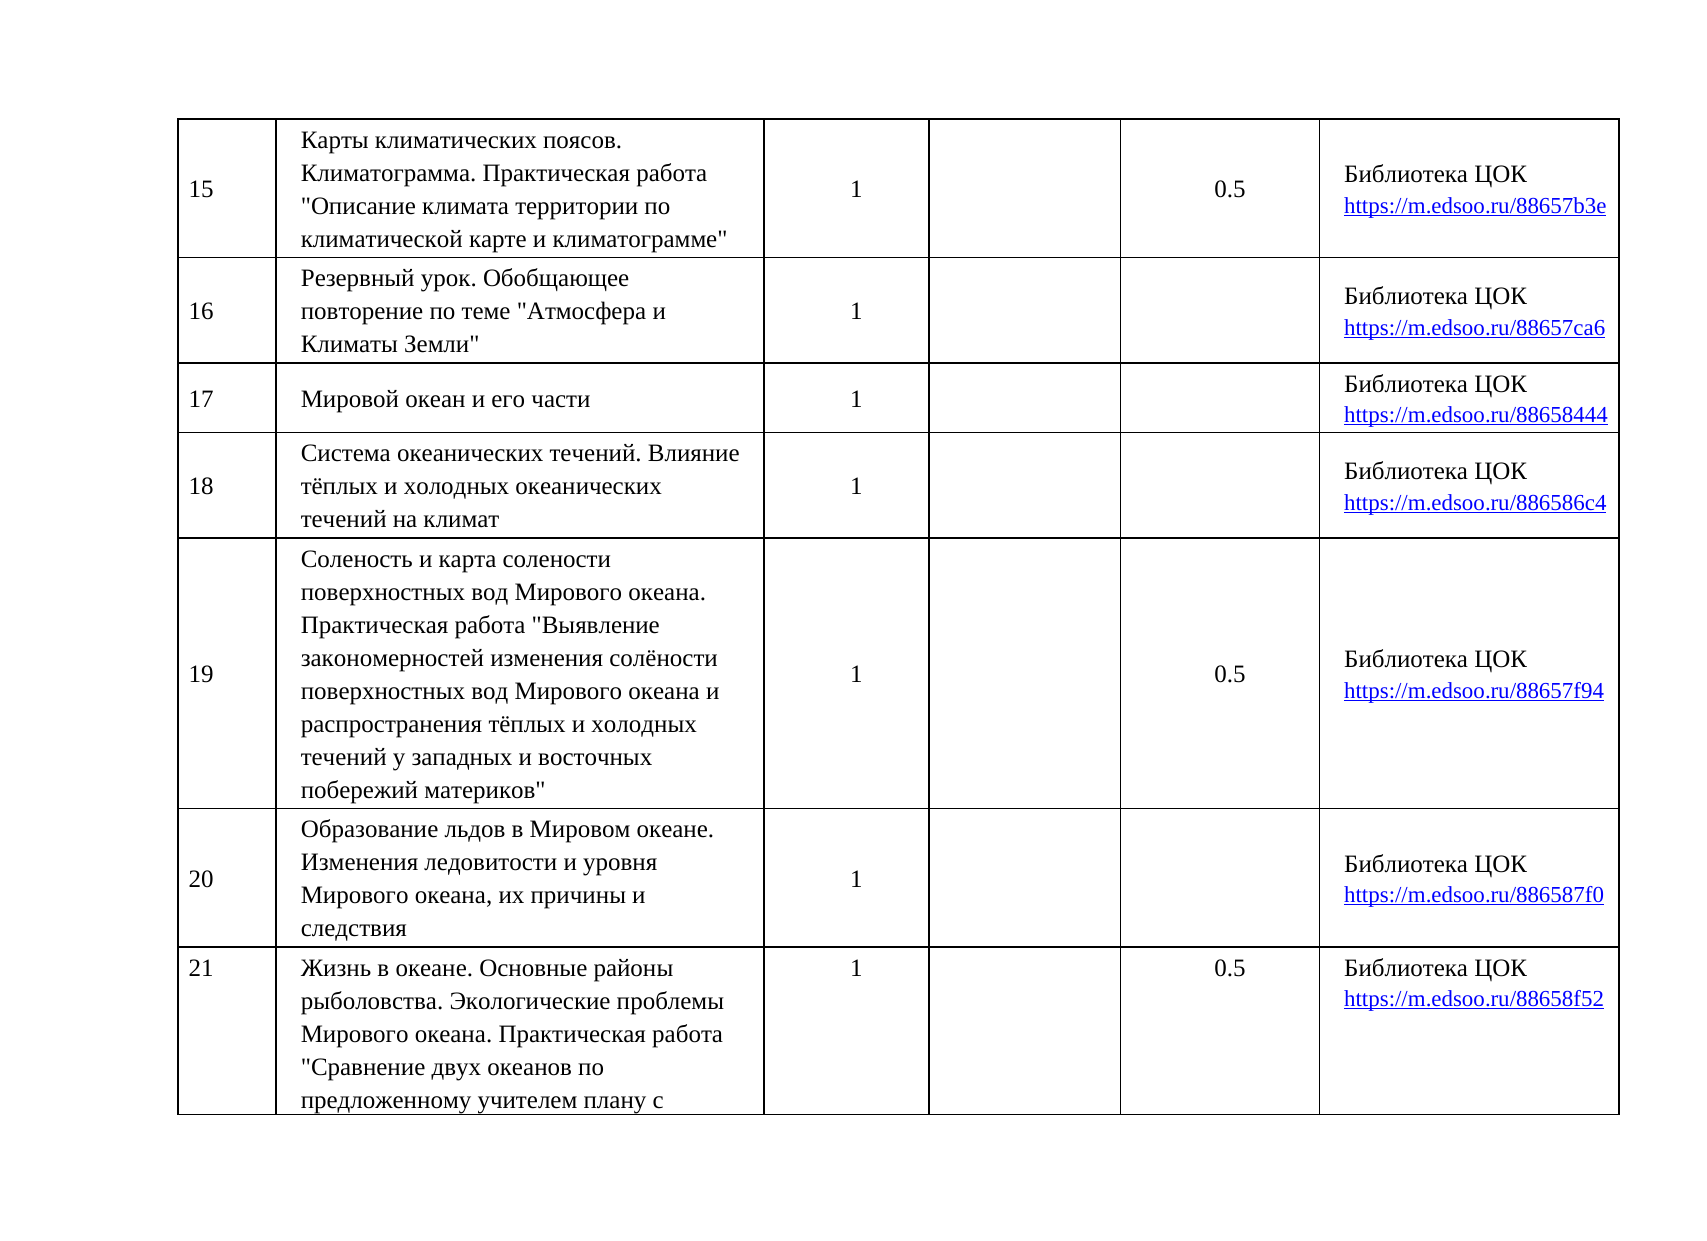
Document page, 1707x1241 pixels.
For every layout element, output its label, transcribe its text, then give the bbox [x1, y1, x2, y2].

table_cell [930, 120, 1120, 257]
table_cell 0.5 [1121, 539, 1319, 807]
table_cell 21 [179, 948, 275, 1113]
table_cell 19 [179, 539, 275, 807]
table_cell 0.5 [1121, 948, 1319, 1113]
table_cell [930, 364, 1120, 432]
table_cell 18 [179, 433, 275, 537]
table_cell Соленость и карта солености поверхностных вод Мирового океана. Практическая работа "Выявление закономерностей изменения солёности поверхностных вод Мирового океана и распространения тёплых и холодных течений у западных и восточных побережий материков" [277, 539, 763, 807]
table_cell 1 [765, 258, 928, 362]
table_cell 1 [765, 539, 928, 807]
table_cell [1121, 809, 1319, 946]
table_cell [1121, 364, 1319, 432]
table_cell 0.5 [1121, 120, 1319, 257]
table_cell Образование льдов в Мировом океане. Изменения ледовитости и уровня Мирового океана, их причины и следствия [277, 809, 763, 946]
table_cell 17 [179, 364, 275, 432]
table_cell Библиотека ЦОК https://m.edsoo.ru/886587f0 [1320, 809, 1618, 946]
table_cell 20 [179, 809, 275, 946]
table_cell [1121, 433, 1319, 537]
table_cell 1 [765, 948, 928, 1113]
table_cell Библиотека ЦОК https://m.edsoo.ru/88657ca6 [1320, 258, 1618, 362]
table_cell 16 [179, 258, 275, 362]
table_cell 1 [765, 433, 928, 537]
table_cell Карты климатических поясов. Климатограмма. Практическая работа "Описание климата территории по климатической карте и климатограмме" [277, 120, 763, 257]
table_cell Библиотека ЦОК https://m.edsoo.ru/88658444 [1320, 364, 1618, 432]
table_cell Библиотека ЦОК https://m.edsoo.ru/88657f94 [1320, 539, 1618, 807]
table_cell [930, 433, 1120, 537]
table_cell [930, 258, 1120, 362]
table_cell 1 [765, 120, 928, 257]
table_cell 15 [179, 120, 275, 257]
table_cell [930, 539, 1120, 807]
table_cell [277, 948, 763, 1113]
table_cell Библиотека ЦОК https://m.edsoo.ru/886586c4 [1320, 433, 1618, 537]
table_cell Библиотека ЦОК https://m.edsoo.ru/88657b3e [1320, 120, 1618, 257]
table_cell [930, 948, 1120, 1113]
table_cell Мировой океан и его части [277, 364, 763, 432]
table_cell 1 [765, 809, 928, 946]
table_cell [1320, 948, 1618, 1113]
table_cell [1121, 258, 1319, 362]
table_cell [930, 809, 1120, 946]
table_cell Резервный урок. Обобщающее повторение по теме "Атмосфера и Климаты Земли" [277, 258, 763, 362]
table_cell Система океанических течений. Влияние тёплых и холодных океанических течений на климат [277, 433, 763, 537]
table_cell 1 [765, 364, 928, 432]
